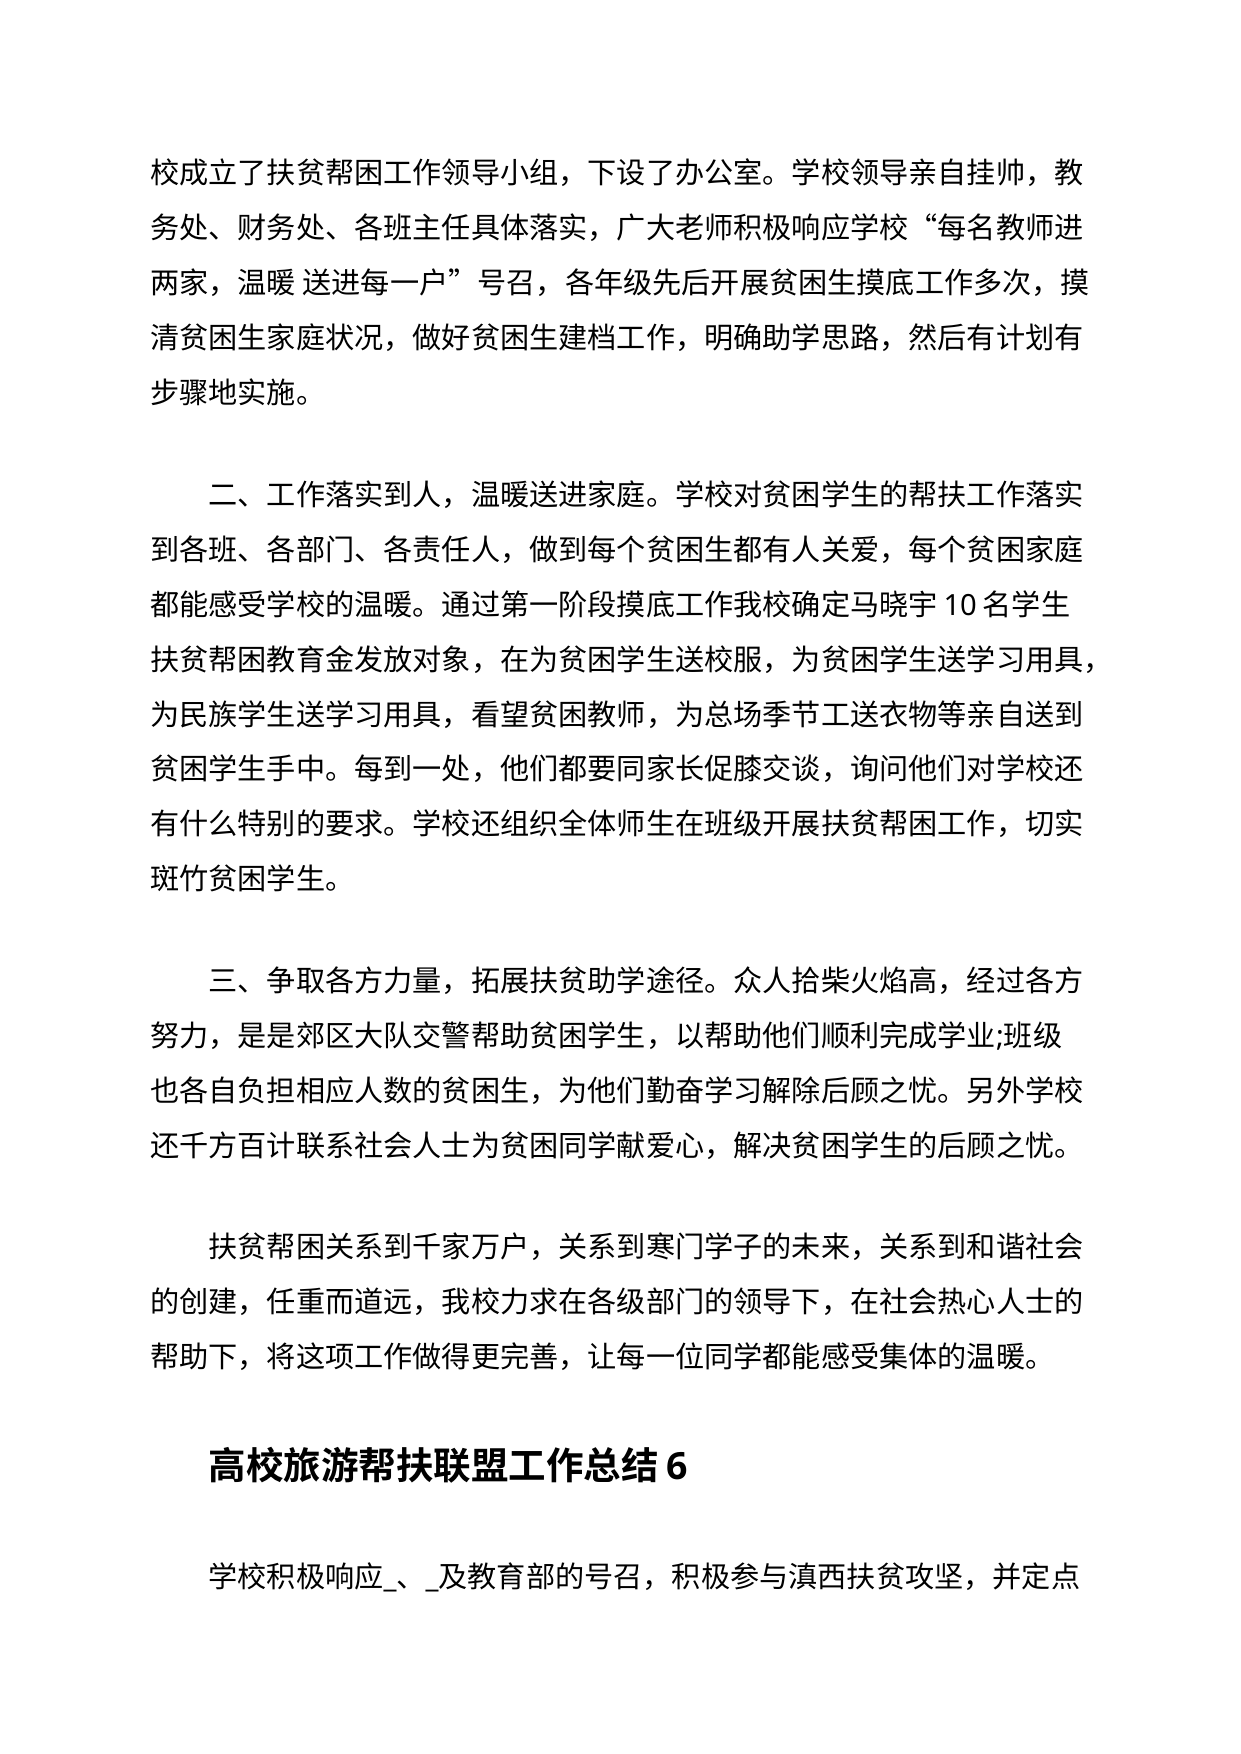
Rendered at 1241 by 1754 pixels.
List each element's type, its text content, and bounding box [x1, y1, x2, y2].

text 三、争取各方力量，拓展扶贫助学途径。众人拾柴火焰高，经过各方努力，是是郊区大队交警帮助贫困学生，以帮助他们顺利完成学业;班级也各自负担相应人数的贫困生，为他们勤奋学习解除后顾之忧。另外学校还千方百计联系社会人士为贫困同学献爱心，解决贫困学生的后顾之忧。 [150, 957, 1090, 1164]
text 高校旅游帮扶联盟工作总结6 [150, 1436, 1090, 1490]
text 二、工作落实到人，温暖送进家庭。学校对贫困学生的帮扶工作落实到各班、各部门、各责任人，做到每个贫困生都有人关爱，每个贫困家庭都能感受学校的温暖。通过第一阶段摸底工作我校确定马晓宇10名学生扶贫帮困教育金发放对象，在为贫困学生送校服，为贫困学生送学习用具，为民族学生送学习用具，看望贫困教师，为总场季节工送衣物等亲自送到贫困学生手中。每到一处，他们都要同家长促膝交谈，询问他们对学校还有什么特别的要求。学校还组织全体师生在班级开展扶贫帮困工作，切实斑竹贫困学生。 [150, 471, 1090, 898]
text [150, 150, 1090, 412]
text 扶贫帮困关系到千家万户，关系到寒门学子的未来，关系到和谐社会的创建，任重而道远，我校力求在各级部门的领导下，在社会热心人士的帮助下，将这项工作做得更完善，让每一位同学都能感受集体的温暖。 [150, 1224, 1090, 1376]
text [150, 1553, 1090, 1596]
